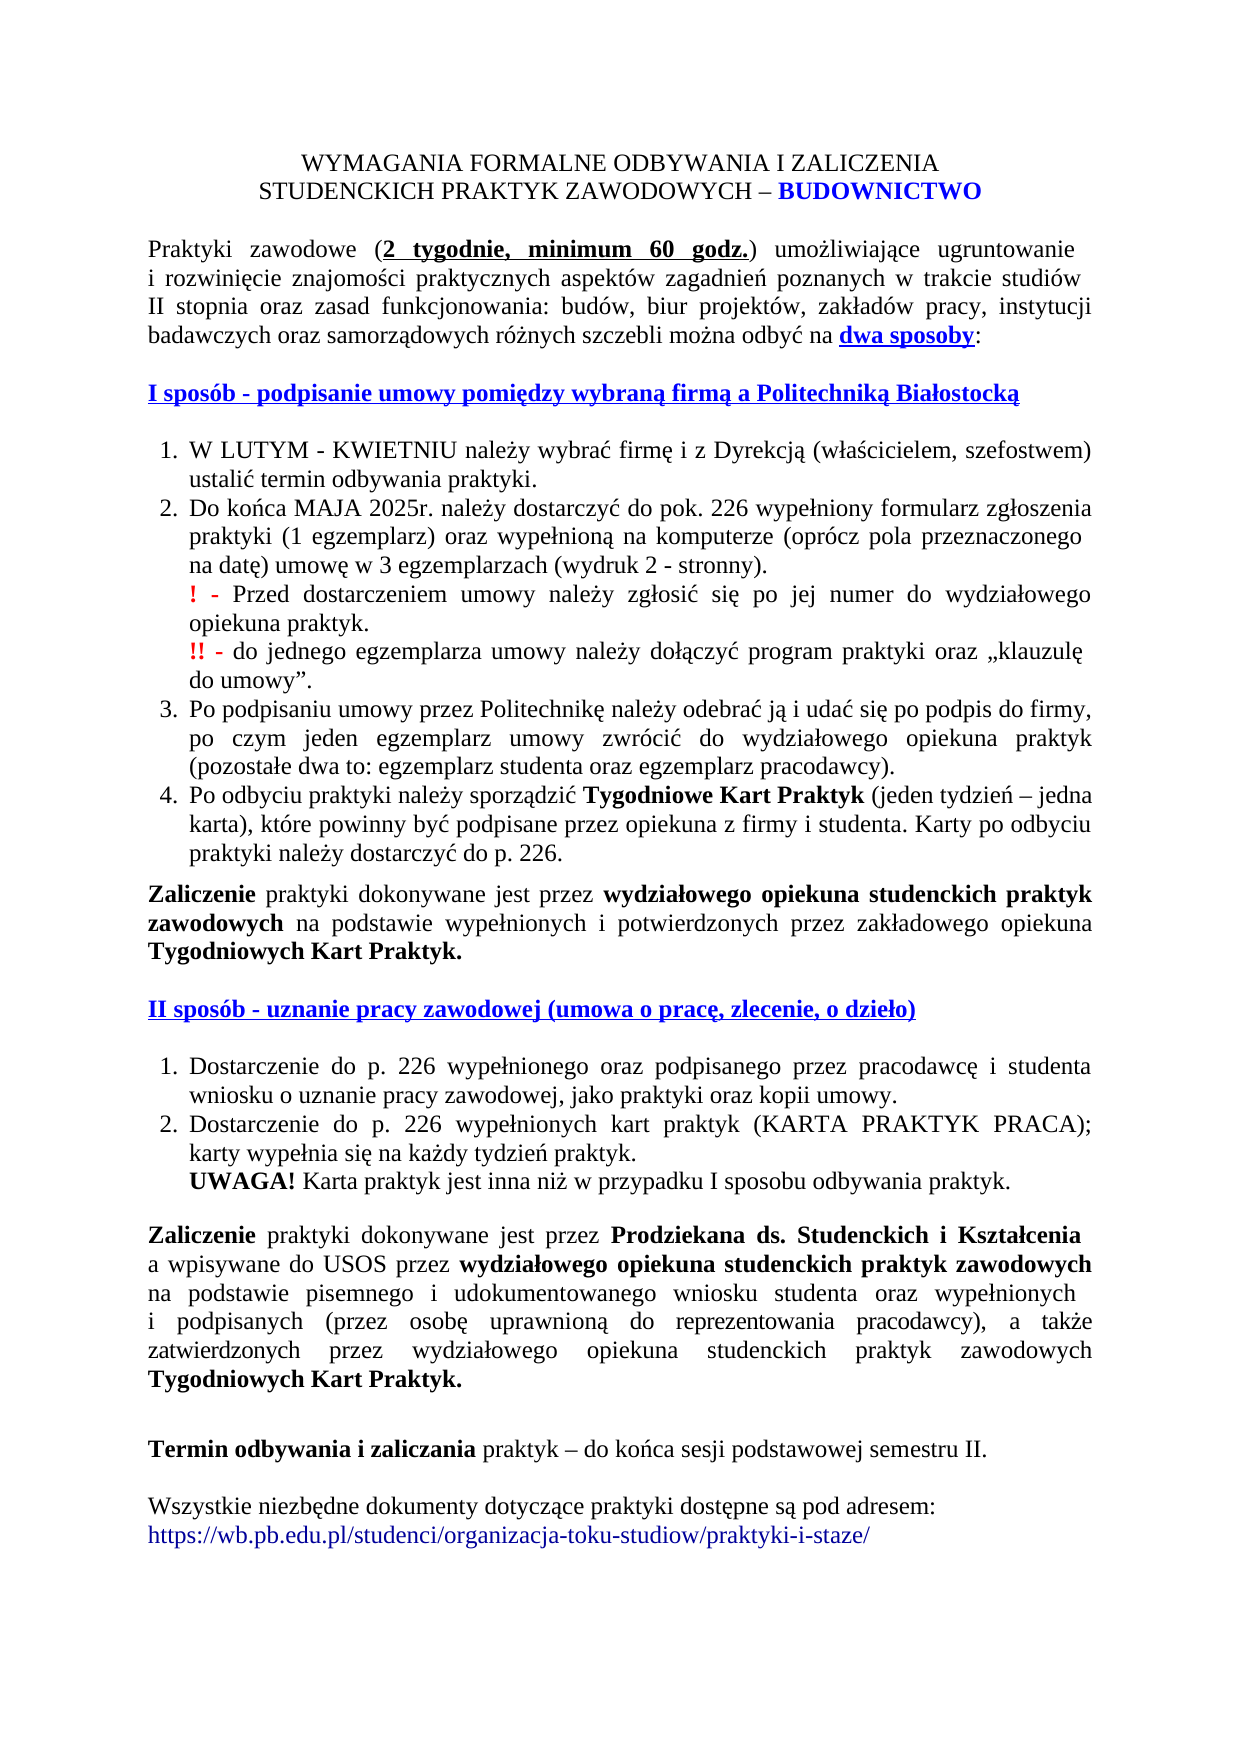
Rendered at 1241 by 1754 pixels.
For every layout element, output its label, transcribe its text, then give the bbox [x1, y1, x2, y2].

text WYMAGANIA FORMALNE ODBYWANIA I ZALICZENIA [148, 148, 1093, 176]
list Dostarczenie do p. 226 wypełnionego oraz podpisanego przez pracodawcę i studenta wniosku o uznanie pracy zawodowej, jako praktyki oraz kopii umowy. [159, 1051, 1093, 1109]
text II sposób - uznanie pracy zawodowej (umowa o pracę, zlecenie, o dzieło) [148, 994, 1093, 1023]
list Dostarczenie do p. 226 wypełnionych kart praktyk (KARTA PRAKTYK PRACA); karty wypełnia się na każdy tydzień praktyk. [159, 1109, 1093, 1166]
text Wszystkie niezbędne dokumenty dotyczące praktyki dostępne są pod adresem: https://wb.pb.edu.pl/studenci/organizacja-toku-studiow/praktyki-i-staze/ [148, 1491, 1093, 1549]
list W LUTYM - KWIETNIU należy wybrać firmę i z Dyrekcją (właścicielem, szefostwem) ustalić termin odbywania praktyki. [159, 435, 1093, 493]
text Praktyki zawodowe (2 tygodnie, minimum 60 godz.) umożliwiające ugruntowanie i rozwinięcie znajomości praktycznych aspektów zagadnień poznanych w trakcie studiów II stopnia oraz zasad funkcjonowania: budów, biur projektów, zakładów pracy, instytucji badawczych oraz samorządowych różnych szczebli można odbyć na dwa sposoby: [148, 234, 1093, 349]
list Do końca MAJA 2025r. należy dostarczyć do pok. 226 wypełniony formularz zgłoszenia praktyki (1 egzemplarz) oraz wypełnioną na komputerze (oprócz pola przeznaczonego na datę) umowę w 3 egzemplarzach (wydruk 2 - stronny). [159, 493, 1093, 579]
text Termin odbywania i zaliczania praktyk – do końca sesji podstawowej semestru II. [148, 1434, 1093, 1463]
text STUDENCKICH PRAKTYK ZAWODOWYCH – BUDOWNICTWO [148, 176, 1093, 205]
list !! - do jednego egzemplarza umowy należy dołączyć program praktyki oraz „klauzulę do umowy”. [189, 636, 1093, 694]
text I sposób - podpisanie umowy pomiędzy wybraną firmą a Politechniką Białostocką [148, 378, 1093, 406]
list Po odbyciu praktyki należy sporządzić Tygodniowe Kart Praktyk (jeden tydzień – jedna karta), które powinny być podpisane przez opiekuna z firmy i studenta. Karty po odbyciu praktyki należy dostarczyć do p. 226. [159, 780, 1093, 866]
text UWAGA! Karta praktyk jest inna niż w przypadku I sposobu odbywania praktyk. [189, 1166, 1093, 1195]
list Po podpisaniu umowy przez Politechnikę należy odebrać ją i udać się po podpis do firmy, po czym jeden egzemplarz umowy zwrócić do wydziałowego opiekuna praktyk (pozostałe dwa to: egzemplarz studenta oraz egzemplarz pracodawcy). [159, 694, 1093, 780]
text Zaliczenie praktyki dokonywane jest przez wydziałowego opiekuna studenckich praktyk zawodowych na podstawie wypełnionych i potwierdzonych przez zakładowego opiekuna Tygodniowych Kart Praktyk. [148, 879, 1093, 965]
subtitle Zaliczenie praktyki dokonywane jest przez Prodziekana ds. Studenckich i Kształcenia a wpisywane do USOS przez wydziałowego opiekuna studenckich praktyk zawodowych na podstawie pisemnego i udokumentowanego wniosku studenta oraz wypełnionych i podpisanych (przez osobę uprawnioną do reprezentowania pracodawcy), a także zatwierdzonych przez wydziałowego opiekuna studenckich praktyk zawodowych Tygodniowych Kart Praktyk. [148, 1220, 1093, 1393]
list ! - Przed dostarczeniem umowy należy zgłosić się po jej numer do wydziałowego opiekuna praktyk. [189, 579, 1093, 636]
